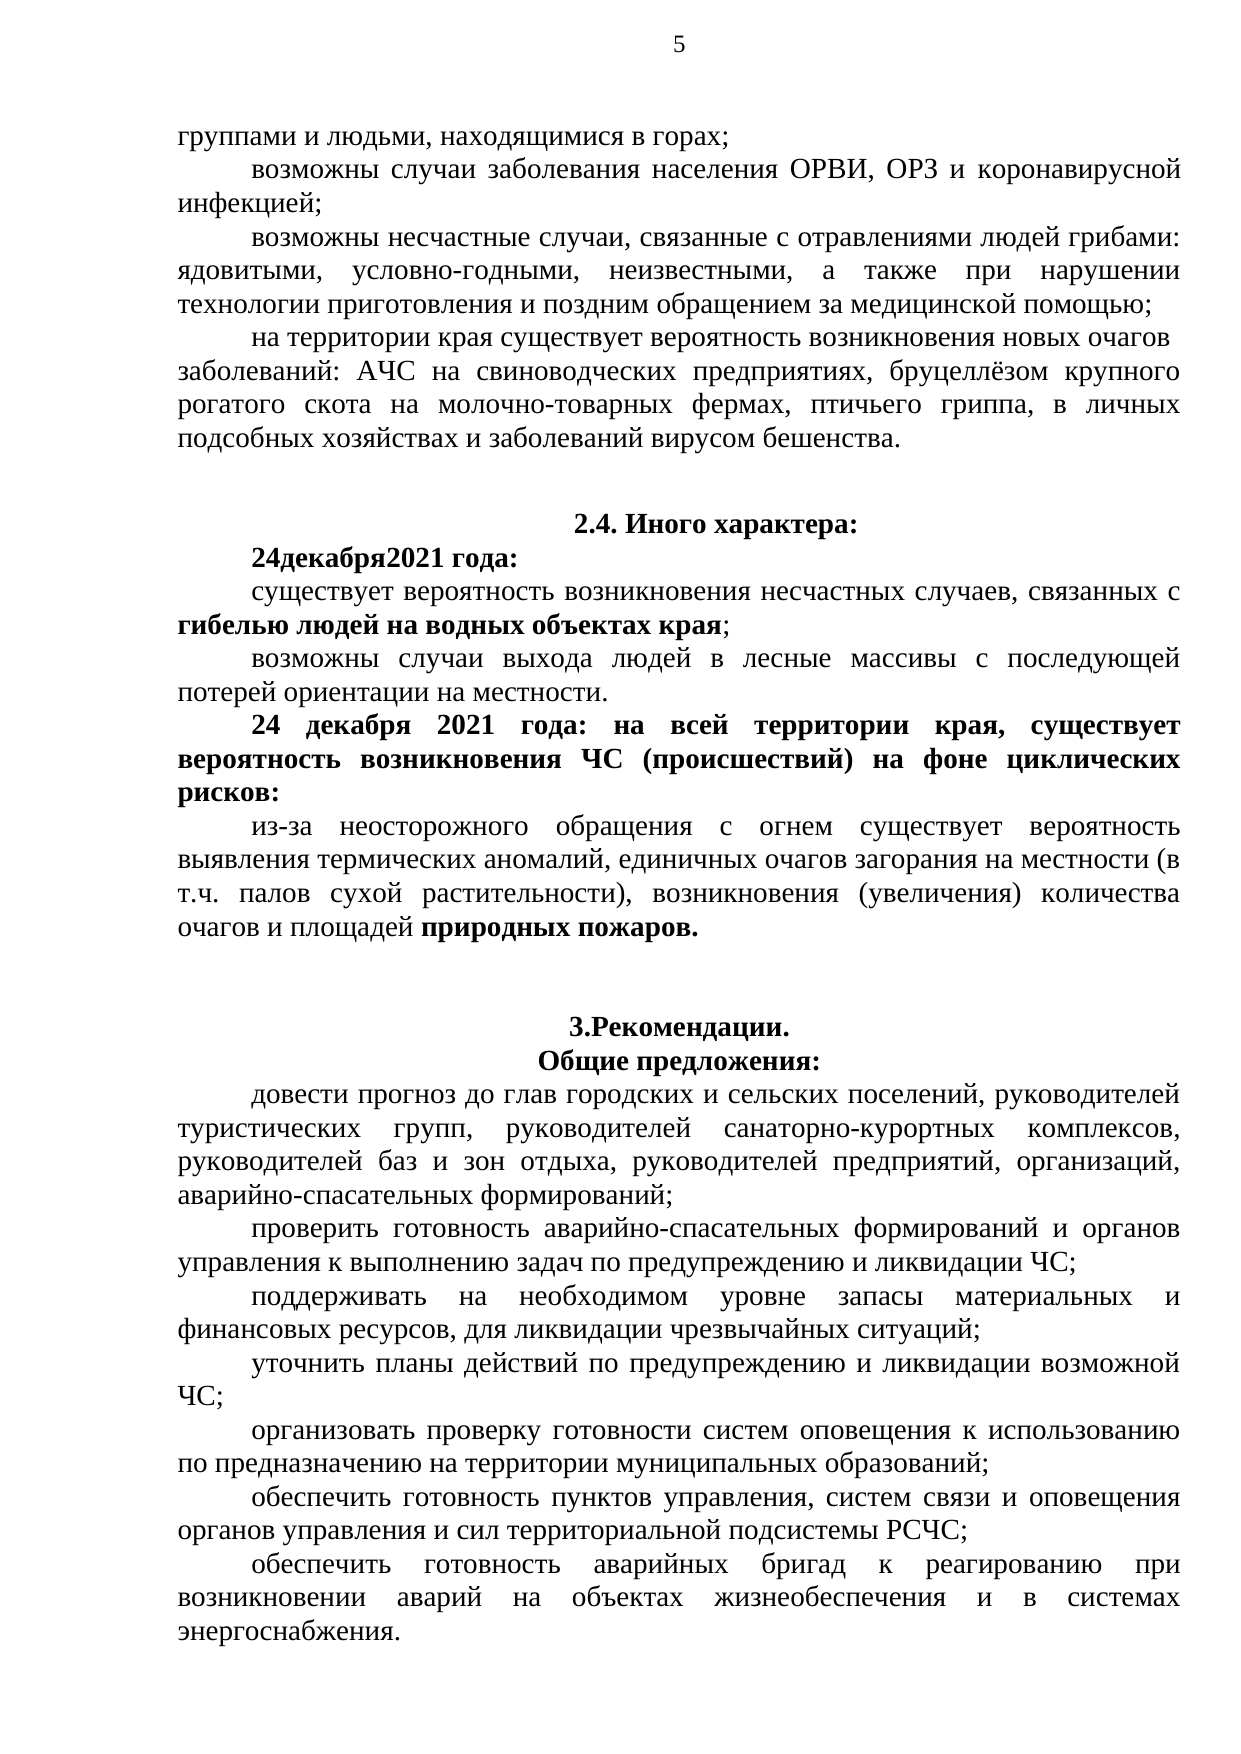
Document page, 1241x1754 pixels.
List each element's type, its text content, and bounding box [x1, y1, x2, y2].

text 24декабря2021 года: [177, 540, 1181, 573]
text поддерживать на необходимом уровне запасы материальных и финансовых ресурсов, для ликвидации чрезвычайных ситуаций; [177, 1278, 1181, 1345]
text 3.Рекомендации. [177, 1009, 1181, 1043]
text уточнить планы действий по предупреждению и ликвидации возможной ЧС; [177, 1345, 1181, 1412]
text довести прогноз до глав городских и сельских поселений, руководителей туристических групп, руководителей санаторно-курортных комплексов, руководителей баз и зон отдыха, руководителей предприятий, организаций, аварийно-спасательных формирований; [177, 1076, 1181, 1211]
text существует вероятность возникновения несчастных случаев, связанных с гибелью людей на водных объектах края; [177, 573, 1181, 640]
text обеспечить готовность пунктов управления, систем связи и оповещения органов управления и сил территориальной подсистемы РСЧС; [177, 1479, 1181, 1546]
text на территории края существует вероятность возникновения новых очагов [177, 319, 1181, 353]
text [177, 118, 1181, 152]
text возможны случаи заболевания населения ОРВИ, ОРЗ и коронавирусной инфекцией; [177, 152, 1181, 219]
text 24 декабря 2021 года: на всей территории края, существует вероятность возникновения ЧС (происшествий) на фоне циклических рисков: [177, 707, 1181, 808]
text обеспечить готовность аварийных бригад к реагированию при возникновении аварий на объектах жизнеобеспечения и в системах энергоснабжения. [177, 1546, 1181, 1647]
text возможны случаи выхода людей в лесные массивы с последующей потерей ориентации на местности. [177, 640, 1181, 707]
text проверить готовность аварийно-спасательных формирований и органов управления к выполнению задач по предупреждению и ликвидации ЧС; [177, 1211, 1181, 1278]
text заболеваний: АЧС на свиноводческих предприятиях, бруцеллёзом крупного рогатого скота на молочно-товарных фермах, птичьего гриппа, в личных подсобных хозяйствах и заболеваний вирусом бешенства. [177, 353, 1181, 453]
text организовать проверку готовности систем оповещения к использованию по предназначению на территории муниципальных образований; [177, 1412, 1181, 1479]
text возможны несчастные случаи, связанные с отравлениями людей грибами: ядовитыми, условно-годными, неизвестными, а также при нарушении технологии приготовления и поздним обращением за медицинской помощью; [177, 219, 1181, 319]
text Общие предложения: [177, 1043, 1181, 1076]
text 2.4. Иного характера: [177, 506, 1181, 540]
text из-за неосторожного обращения с огнем существует вероятность выявления термических аномалий, единичных очагов загорания на местности (в т.ч. палов сухой растительности), возникновения (увеличения) количества очагов и площадей природных пожаров. [177, 808, 1181, 942]
